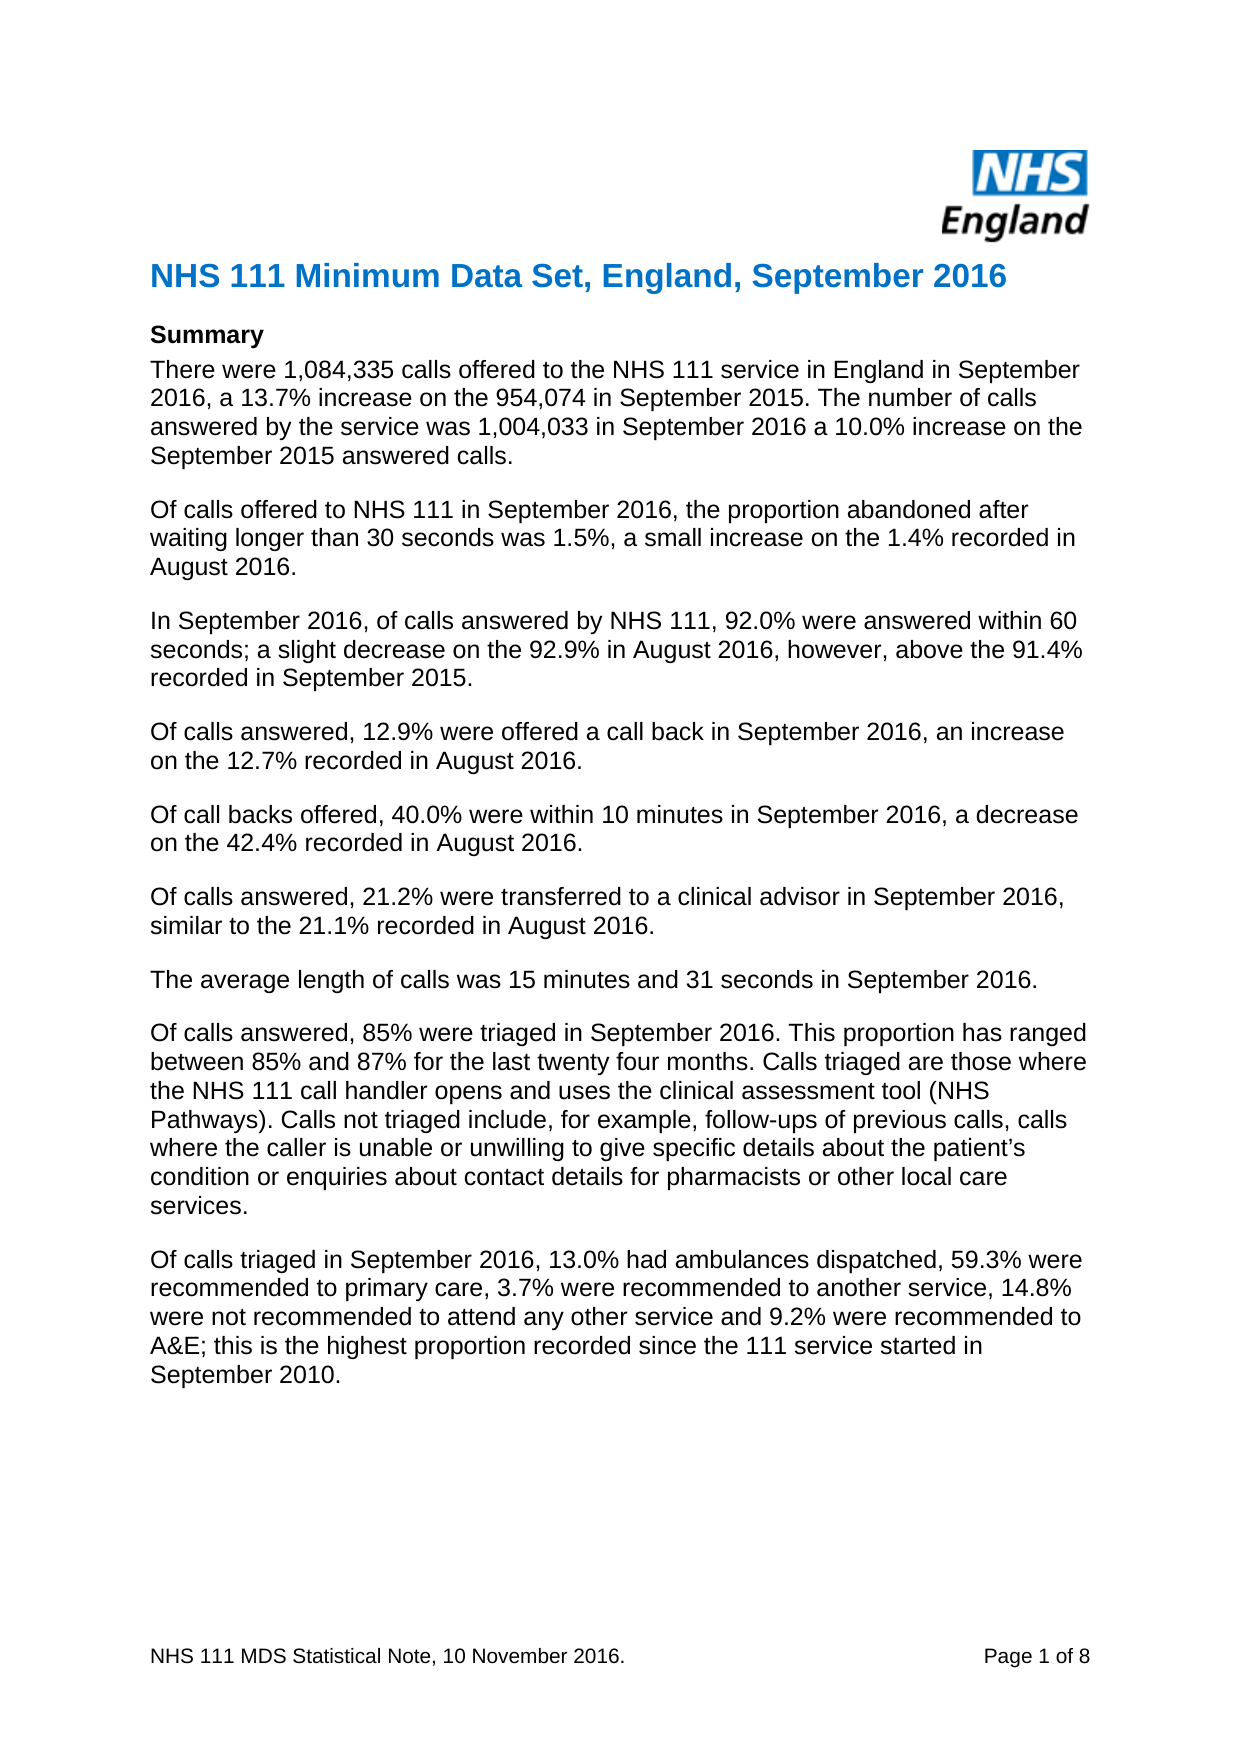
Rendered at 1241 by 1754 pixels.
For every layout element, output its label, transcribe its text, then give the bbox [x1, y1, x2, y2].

text Of calls answered, 21.2% were transferred to a clinical advisor in September 2016, similar to the 21.1% recorded in August 2016. [150, 882, 1090, 940]
text Of call backs offered, 40.0% were within 10 minutes in September 2016, a decrease on the 42.4% recorded in August 2016. [150, 800, 1090, 857]
text Of calls triaged in September 2016, 13.0% had ambulances dispatched, 59.3% were recommended to primary care, 3.7% were recommended to another service, 14.8% were not recommended to attend any other service and 9.2% were recommended to A&E; this is the highest proportion recorded since the 111 service started in September 2010. [150, 1245, 1090, 1388]
picture [941, 150, 1091, 244]
text The average length of calls was 15 minutes and 31 seconds in September 2016. [150, 965, 1090, 993]
text Of calls answered, 12.9% were offered a call back in September 2016, an increase on the 12.7% recorded in August 2016. [150, 717, 1090, 775]
text There were 1,084,335 calls offered to the NHS 111 service in England in September 2016, a 13.7% increase on the 954,074 in September 2015. The number of calls answered by the service was 1,004,033 in September 2016 a 10.0% increase on the September 2015 answered calls. [150, 355, 1090, 470]
subtitle Summary [150, 320, 1090, 348]
subtitle NHS 111 Minimum Data Set, England, September 2016 [150, 256, 1090, 295]
text In September 2016, of calls answered by NHS 111, 92.0% were answered within 60 seconds; a slight decrease on the 92.9% in August 2016, however, above the 91.4% recorded in September 2015. [150, 606, 1090, 692]
text Of calls answered, 85% were triaged in September 2016. This proportion has ranged between 85% and 87% for the last twenty four months. Calls triaged are those where the NHS 111 call handler opens and uses the clinical assessment tool (NHS Pathways). Calls not triaged include, for example, follow-ups of previous calls, calls where the caller is unable or unwilling to give specific details about the patient’s condition or enquiries about contact details for pharmacists or other local care services. [150, 1018, 1090, 1220]
text Of calls offered to NHS 111 in September 2016, the proportion abandoned after waiting longer than 30 seconds was 1.5%, a small increase on the 1.4% recorded in August 2016. [150, 495, 1090, 581]
